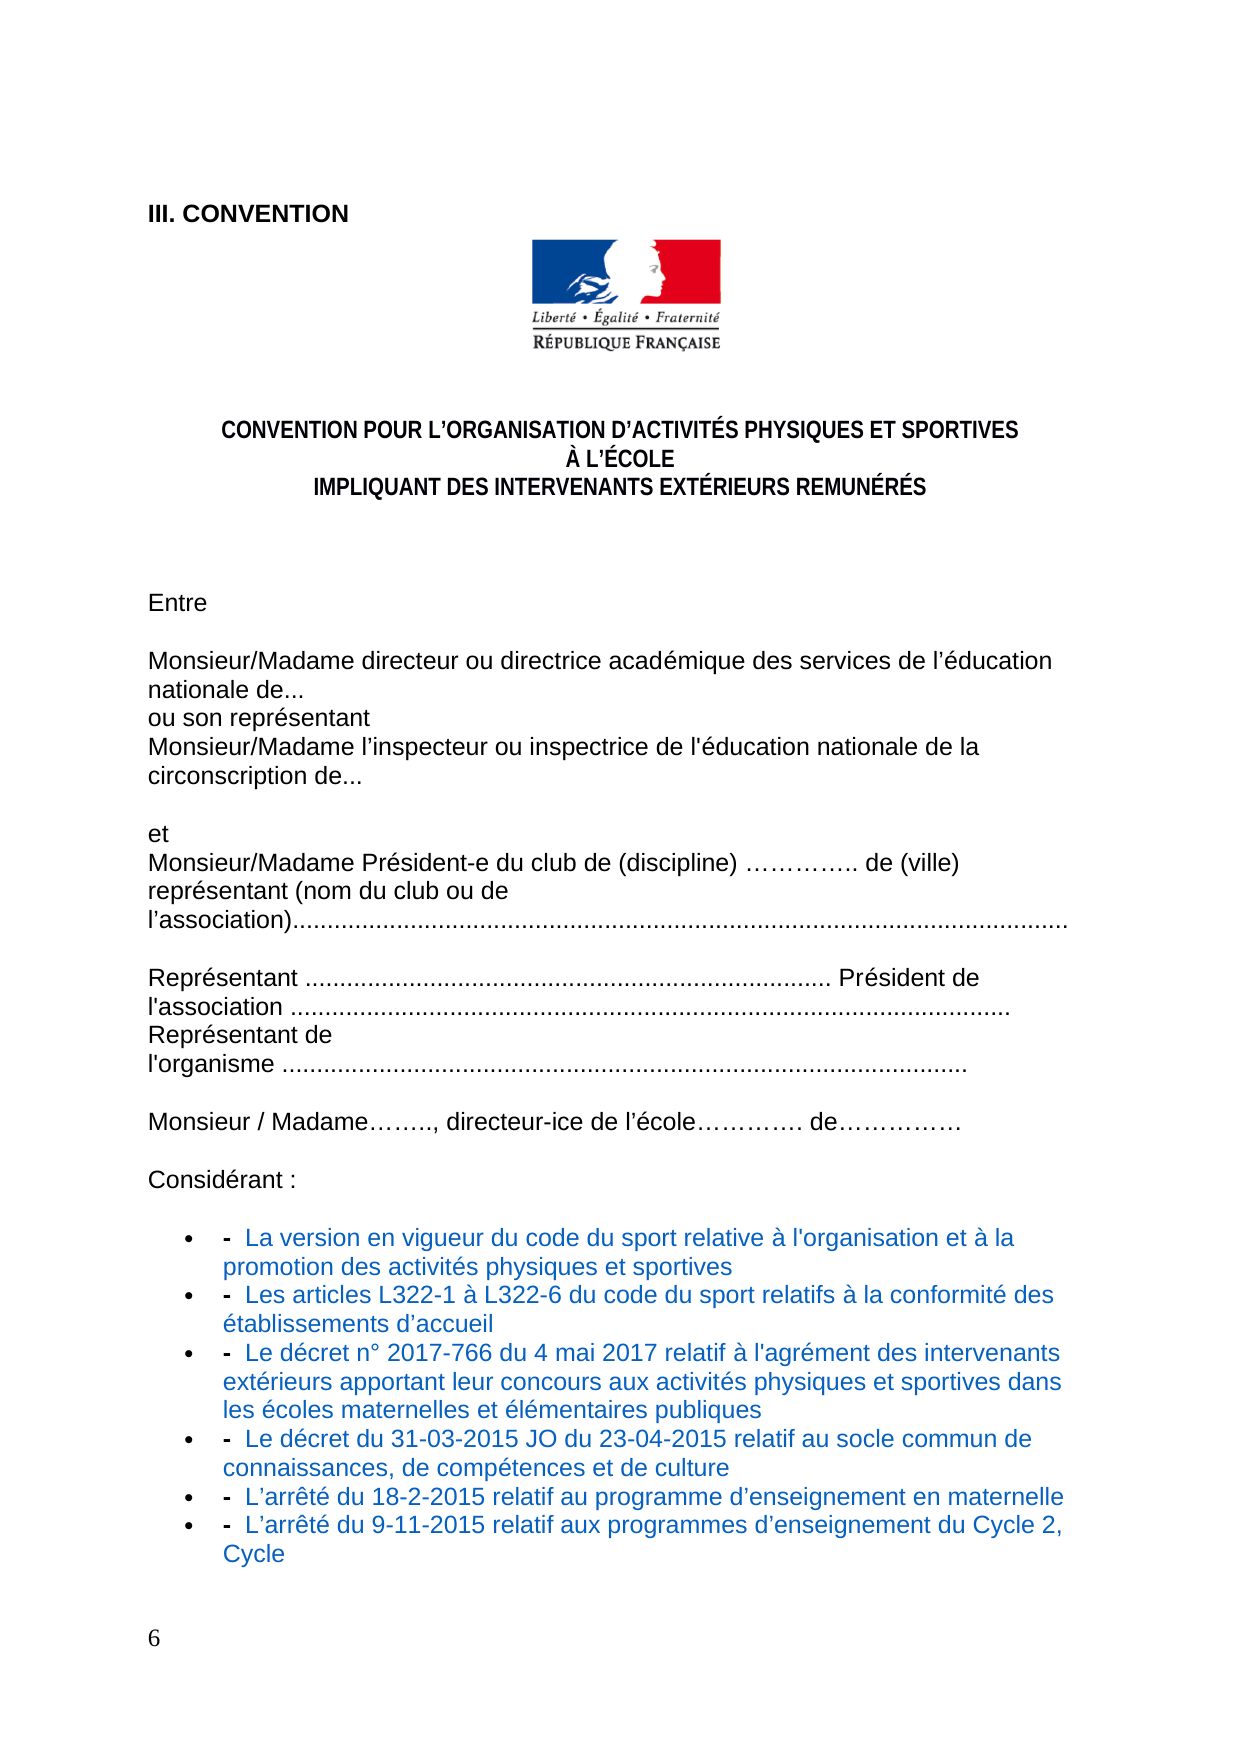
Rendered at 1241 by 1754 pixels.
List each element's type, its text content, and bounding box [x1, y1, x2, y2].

picture [527, 234, 725, 352]
text Considérant : [148, 1165, 1093, 1194]
list - Les articles L322-1 à L322-6 du code du sport relatifs à la conformité des établissements d’accueil [185, 1281, 1093, 1338]
list - Le décret du 31-03-2015 JO du 23-04-2015 relatif au socle commun de connaissances, de compétences et de culture [185, 1424, 1093, 1482]
list - La version en vigueur du code du sport relative à l'organisation et à la promotion des activités physiques et sportives [185, 1223, 1093, 1281]
subtitle III. CONVENTION [148, 199, 1093, 228]
text Monsieur / Madame…….., directeur-ice de l’école…………. de…………… [148, 1107, 1093, 1136]
list - L’arrêté du 9-11-2015 relatif aux programmes d’enseignement du Cycle 2, Cycle [185, 1511, 1093, 1568]
text Représentant ............................................................................ Président de l'association ........................................................................................................ Représentant de l'organisme ................................................................................................... [148, 963, 1093, 1078]
text CONVENTION POUR L’ORGANISATION D’ACTIVITÉS PHYSIQUES ET SPORTIVES À L’ÉCOLE IMPLIQUANT DES INTERVENANTS EXTÉRIEURS REMUNÉRÉS [148, 415, 1093, 501]
text et Monsieur/Madame Président-e du club de (discipline) ………….. de (ville) représentant (nom du club ou de l’association)................................................................................................................ [148, 819, 1093, 934]
list - L’arrêté du 18-2-2015 relatif au programme d’enseignement en maternelle [185, 1482, 1093, 1511]
text Entre [148, 588, 1093, 617]
list - Le décret n° 2017-766 du 4 mai 2017 relatif à l'agrément des intervenants extérieurs apportant leur concours aux activités physiques et sportives dans les écoles maternelles et élémentaires publiques [185, 1338, 1093, 1424]
text Monsieur/Madame directeur ou directrice académique des services de l’éducation nationale de... ou son représentant Monsieur/Madame l’inspecteur ou inspectrice de l'éducation nationale de la circonscription de... [148, 646, 1093, 790]
